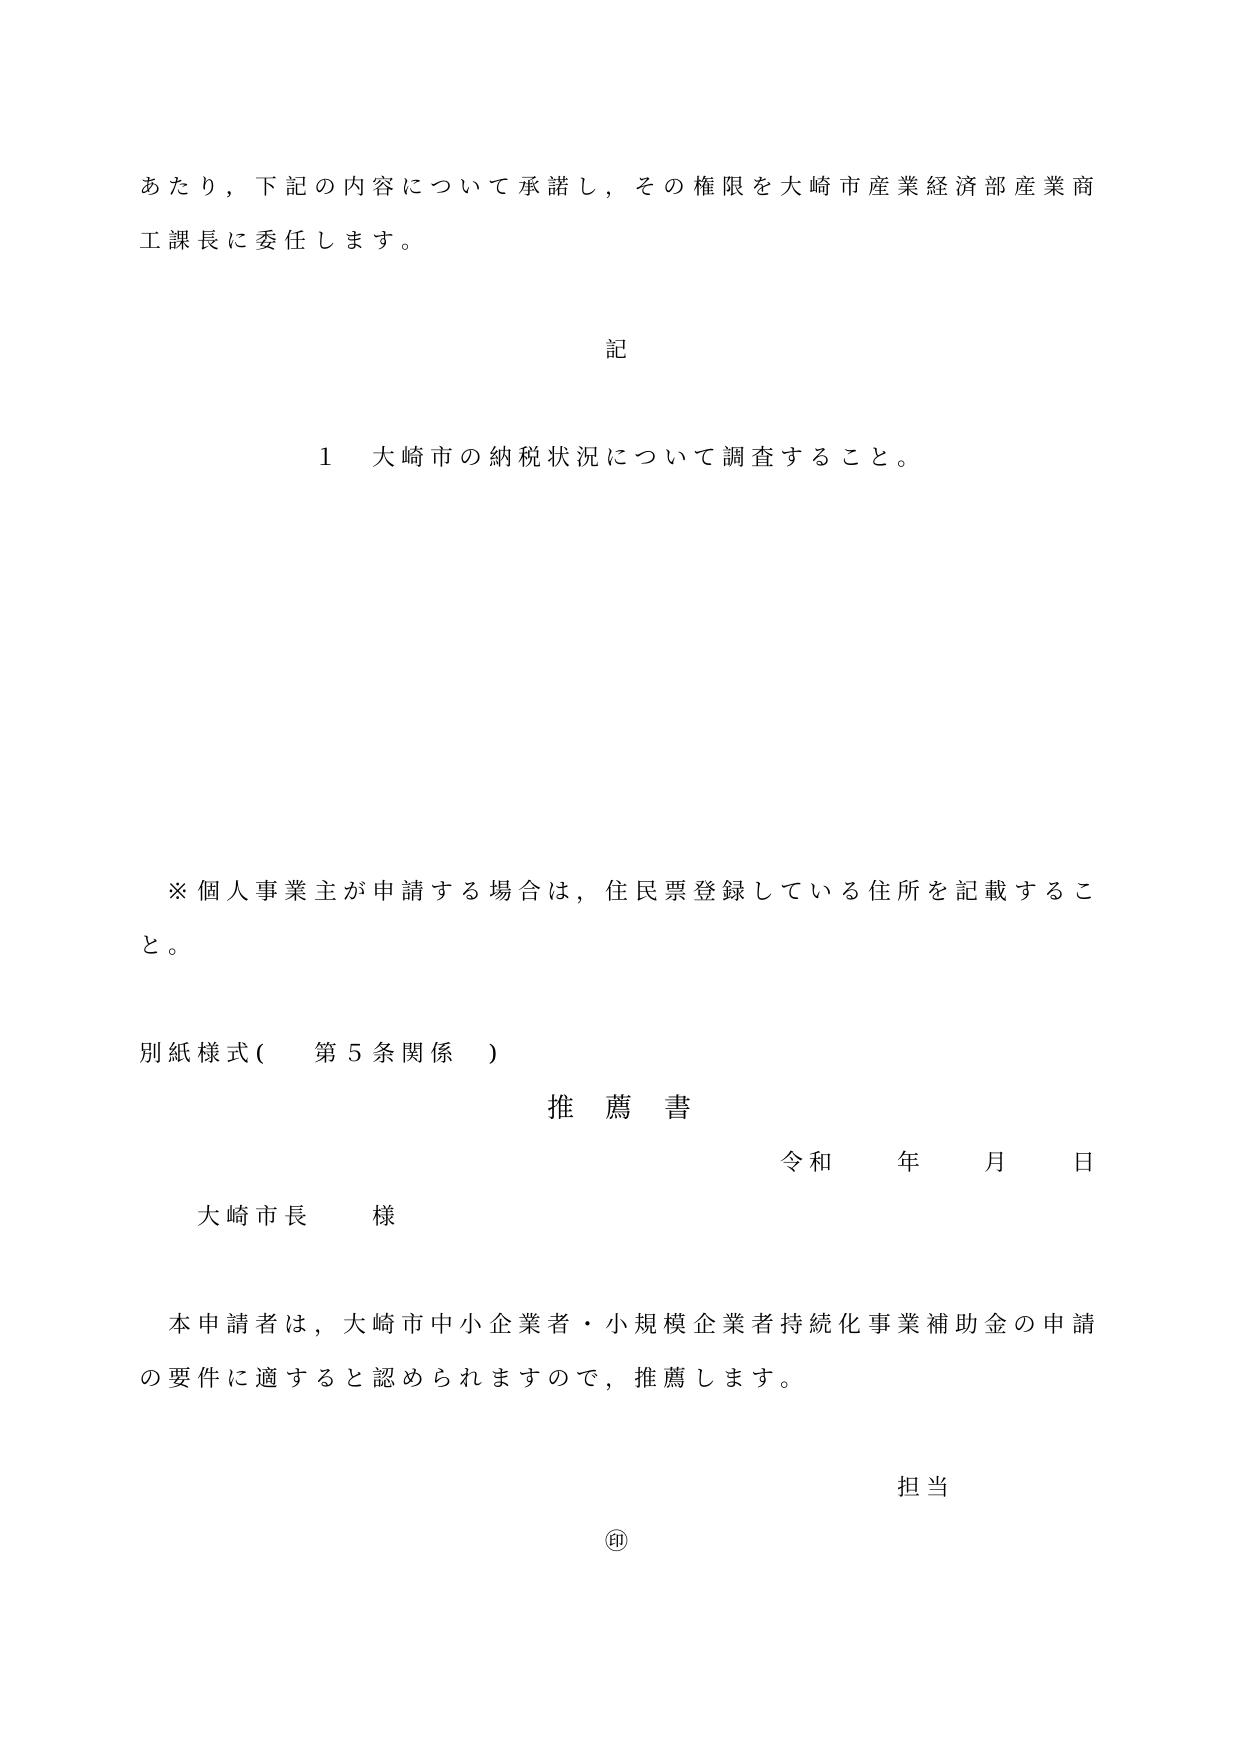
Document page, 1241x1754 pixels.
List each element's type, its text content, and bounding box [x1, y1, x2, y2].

text 推 薦 書 [139, 1079, 1101, 1133]
text 記 [139, 321, 1101, 375]
text ※個人事業主が申請する場合は，住民票登録している住所を記載すること。 [139, 862, 1101, 971]
text 担当 ㊞ [139, 1458, 1101, 1566]
text １ 大崎市の納税状況について調査すること。 [139, 429, 1101, 483]
text 別紙様式(第５条関係) [139, 1025, 1101, 1079]
text 大崎市長 様 [139, 1187, 1101, 1241]
text 令和 年 月 日 [139, 1133, 1101, 1187]
text 本申請者は，大崎市中小企業者・小規模企業者持続化事業補助金の申請の要件に適すると認められますので，推薦します。 [139, 1296, 1101, 1404]
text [139, 158, 1101, 266]
